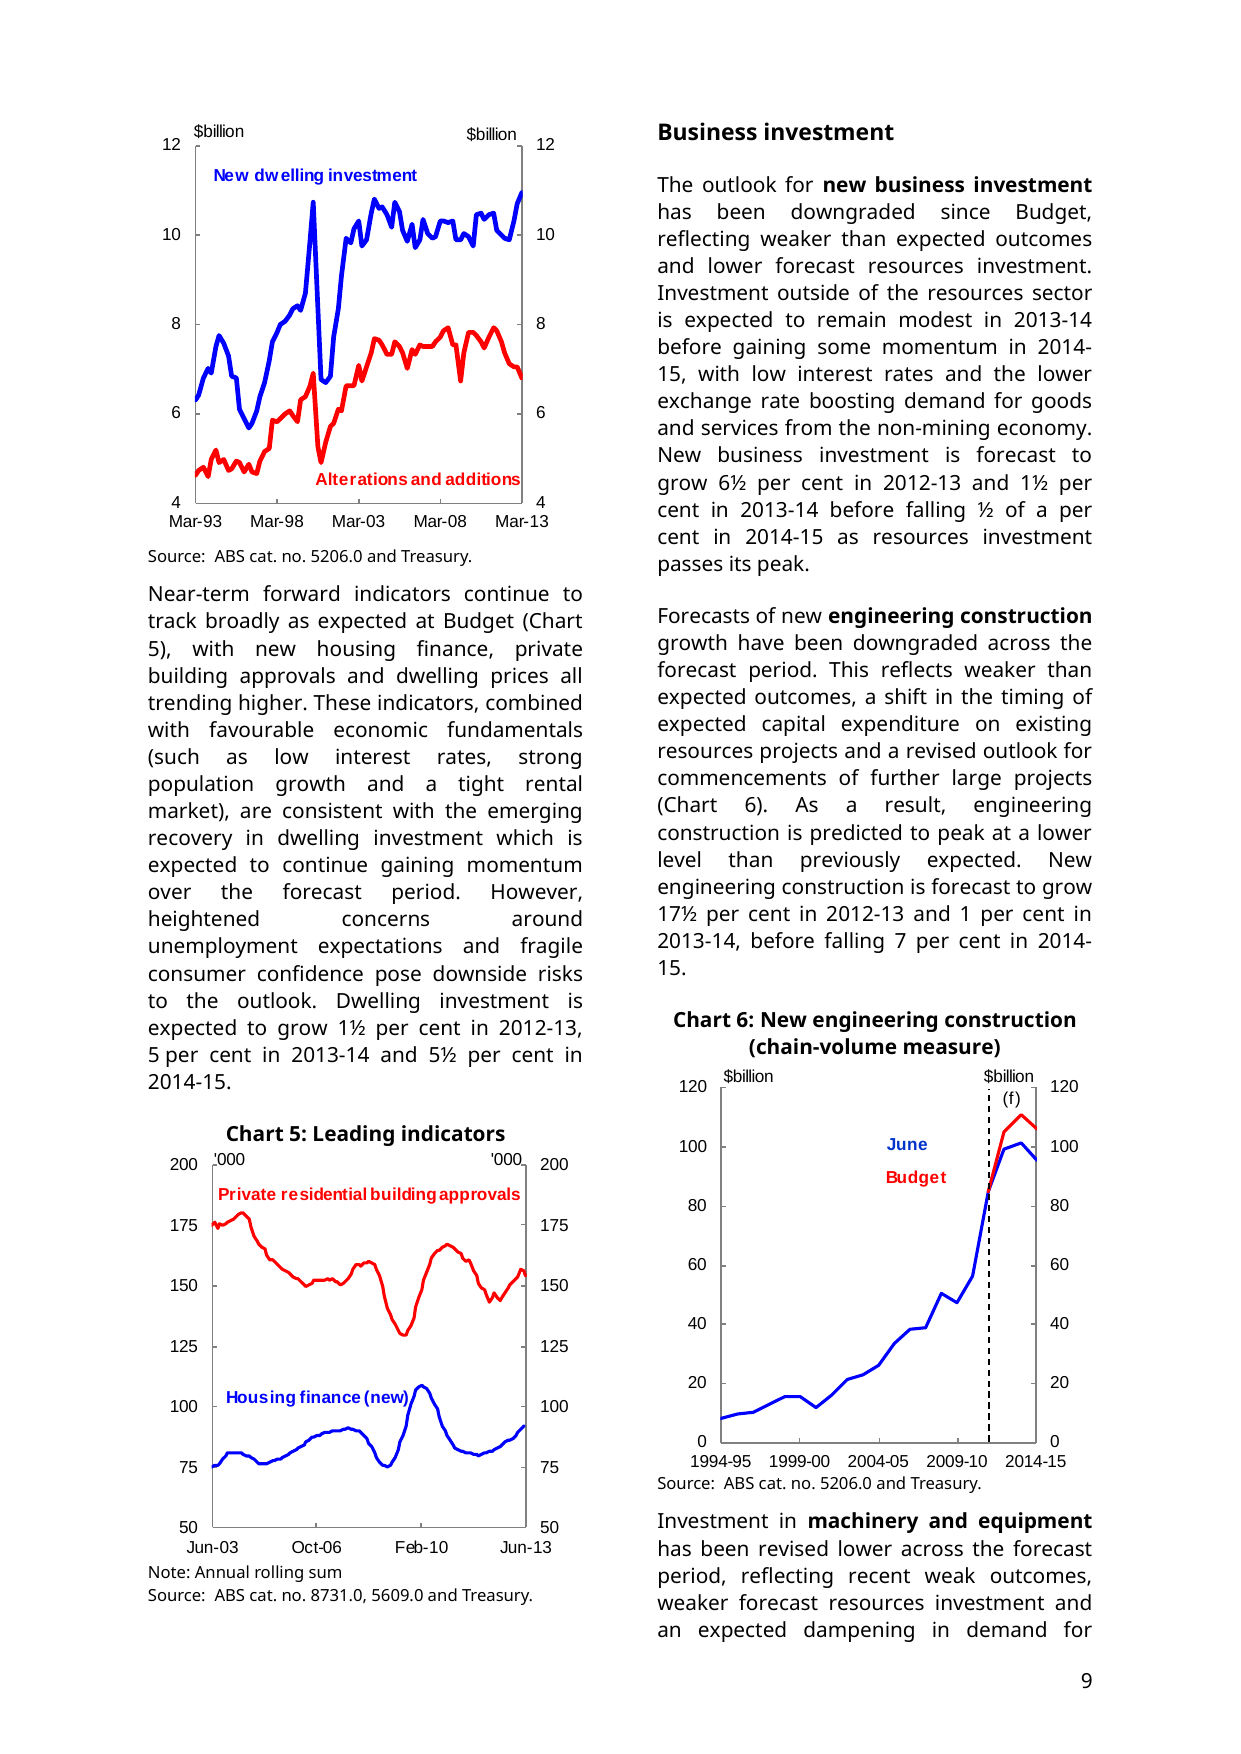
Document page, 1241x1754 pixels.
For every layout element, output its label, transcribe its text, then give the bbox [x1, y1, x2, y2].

text The outlook for new business investment has been downgraded since Budget, reflecting weaker than expected outcomes and lower forecast resources investment. Investment outside of the resources sector is expected to remain modest in 2013-14 before gaining some momentum in 2014-15, with low interest rates and the lower exchange rate boosting demand for goods and services from the non-mining economy. New business investment is forecast to grow 6½ per cent in 2012-13 and 1½ per cent in 2013-14 before falling ½ of a per cent in 2014-15 as resources investment passes its peak. [657, 170, 1092, 577]
text Chart 5: Leading indicators [148, 1120, 583, 1147]
subtitle Business investment [657, 118, 1092, 145]
text Forecasts of new engineering construction growth have been downgraded across the forecast period. This reflects weaker than expected outcomes, a shift in the timing of expected capital expenditure on existing resources projects and a revised outlook for commencements of further large projects (Chart 6). As a result, engineering construction is predicted to peak at a lower level than previously expected. New engineering construction is forecast to grow 17½ per cent in 2012-13 and 1 per cent in 2013-14, before falling 7 per cent in 2014-15. [657, 602, 1092, 981]
text Source: ABS cat. no. 8731.0, 5609.0 and Treasury. [148, 1584, 583, 1607]
text Chart 6: New engineering construction (chain-volume measure) [657, 1006, 1092, 1060]
text Source: ABS cat. no. 5206.0 and Treasury. [148, 118, 583, 568]
text Note: Annual rolling sum [148, 1561, 583, 1584]
text Near-term forward indicators continue to track broadly as expected at Budget (Chart 5), with new housing finance, private building approvals and dwelling prices all trending higher. These indicators, combined with favourable economic fundamentals (such as low interest rates, strong population growth and a tight rental market), are consistent with the emerging recovery in dwelling investment which is expected to continue gaining momentum over the forecast period. However, heightened concerns around unemployment expectations and fragile consumer confidence pose downside risks to the outlook. Dwelling investment is expected to grow 1½ per cent in 2012-13, 5 per cent in 2013-14 and 5½ per cent in 2014-15. [148, 580, 583, 1095]
text Source: ABS cat. no. 5206.0 and Treasury. [657, 1472, 1092, 1495]
